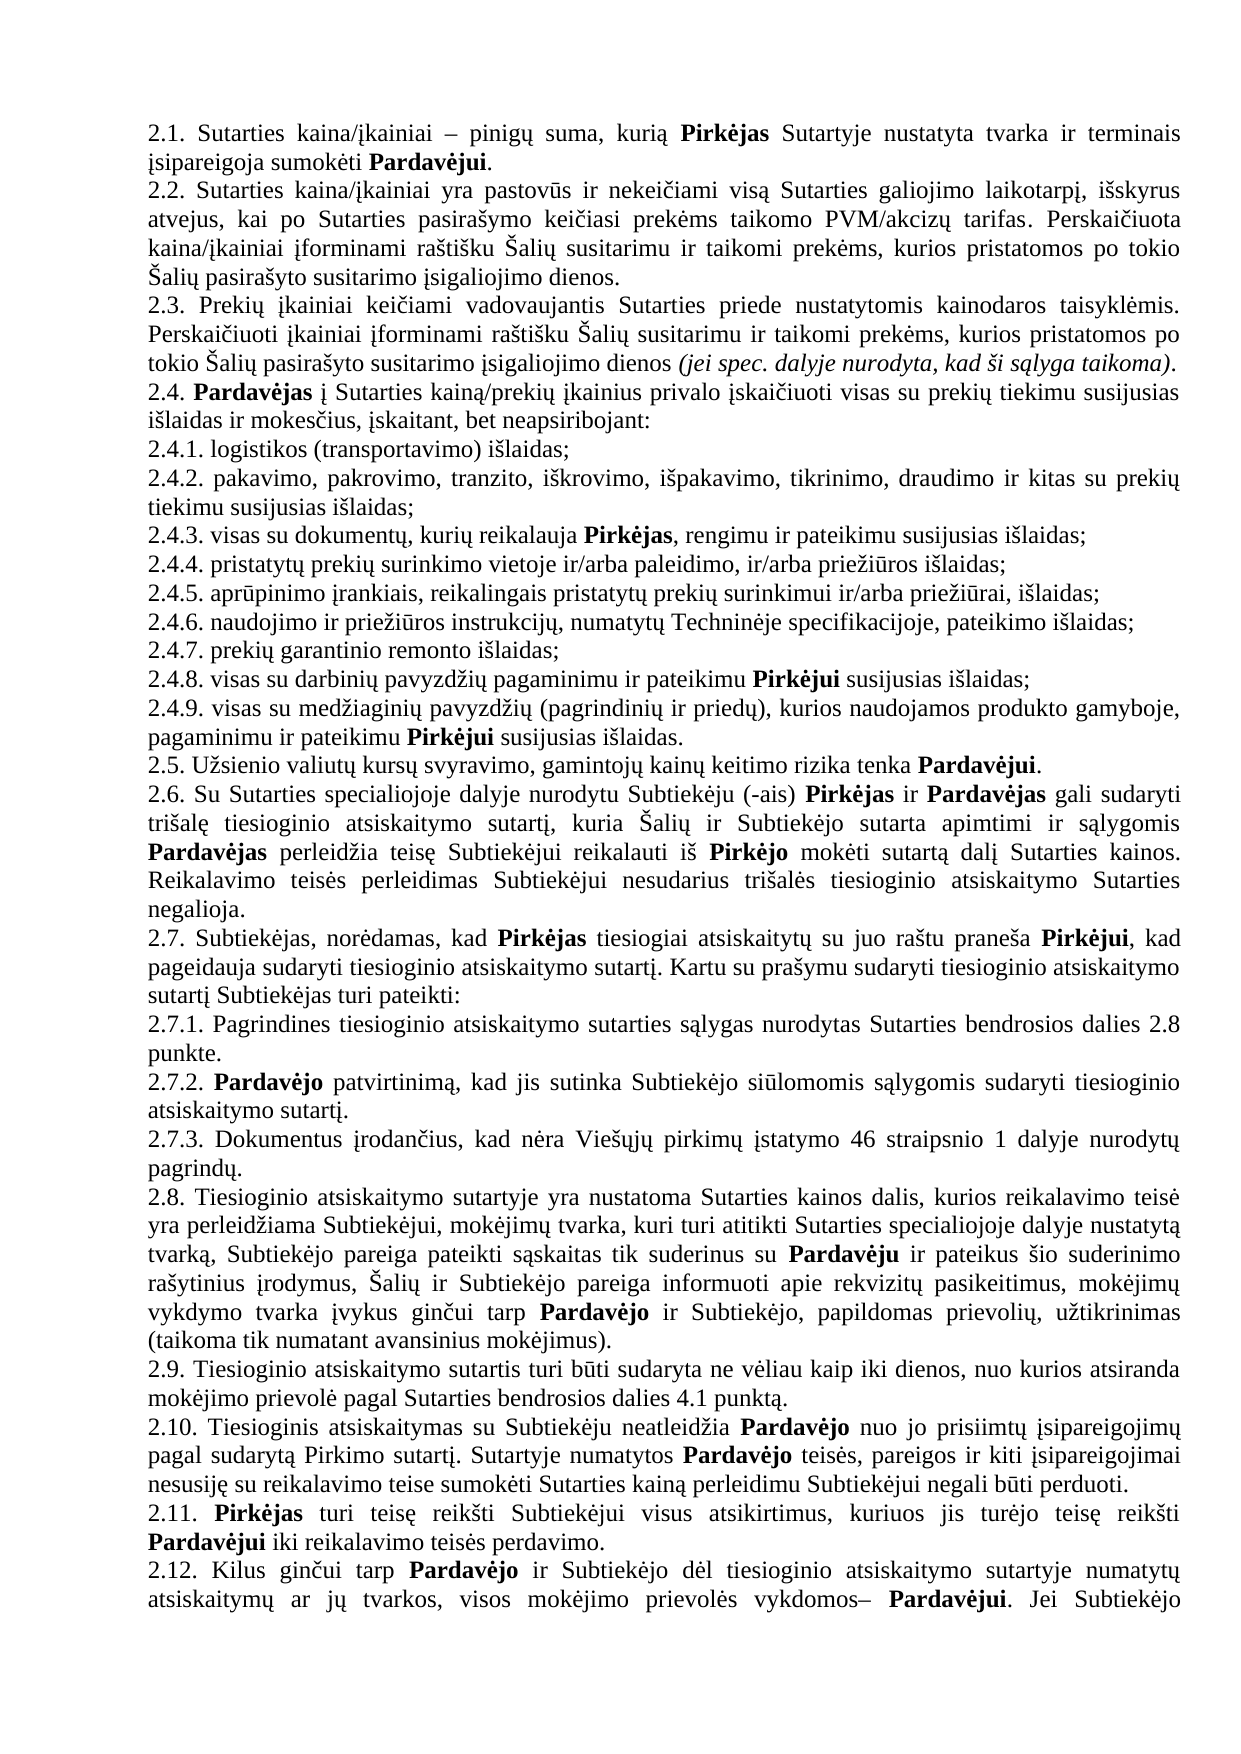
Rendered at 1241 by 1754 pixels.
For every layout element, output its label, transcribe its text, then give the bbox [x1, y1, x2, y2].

text 2.10. Tiesioginis atsiskaitymas su Subtiekėju neatleidžia Pardavėjo nuo jo prisiimtų įsipareigojimų pagal sudarytą Pirkimo sutartį. Sutartyje numatytos Pardavėjo teisės, pareigos ir kiti įsipareigojimai nesusiję su reikalavimo teise sumokėti Sutarties kainą perleidimu Subtiekėjui negali būti perduoti. [148, 1412, 1181, 1498]
text 2.4.6. naudojimo ir priežiūros instrukcijų, numatytų Techninėje specifikacijoje, pateikimo išlaidas; [148, 607, 1181, 636]
text 2.4.8. visas su darbinių pavyzdžių pagaminimu ir pateikimu Pirkėjui susijusias išlaidas; [148, 664, 1181, 693]
text 2.5. Užsienio valiutų kursų svyravimo, gamintojų kainų keitimo rizika tenka Pardavėjui. [148, 751, 1181, 779]
text 2.4.1. logistikos (transportavimo) išlaidas; [148, 434, 1181, 463]
text 2.4.3. visas su dokumentų, kurių reikalauja Pirkėjas, rengimu ir pateikimu susijusias išlaidas; [148, 521, 1181, 549]
text 2.6. Su Sutarties specialiojoje dalyje nurodytu Subtiekėju (-ais) Pirkėjas ir Pardavėjas gali sudaryti trišalę tiesioginio atsiskaitymo sutartį, kuria Šalių ir Subtiekėjo sutarta apimtimi ir sąlygomis Pardavėjas perleidžia teisę Subtiekėjui reikalauti iš Pirkėjo mokėti sutartą dalį Sutarties kainos. Reikalavimo teisės perleidimas Subtiekėjui nesudarius trišalės tiesioginio atsiskaitymo Sutarties negalioja. [148, 779, 1181, 923]
text 2.9. Tiesioginio atsiskaitymo sutartis turi būti sudaryta ne vėliau kaip iki dienos, nuo kurios atsiranda mokėjimo prievolė pagal Sutarties bendrosios dalies 4.1 punktą. [148, 1354, 1181, 1412]
text 2.1. Sutarties kaina/įkainiai – pinigų suma, kurią Pirkėjas Sutartyje nustatyta tvarka ir terminais įsipareigoja sumokėti Pardavėjui. [148, 118, 1181, 176]
text 2.8. Tiesioginio atsiskaitymo sutartyje yra nustatoma Sutarties kainos dalis, kurios reikalavimo teisė yra perleidžiama Subtiekėjui, mokėjimų tvarka, kuri turi atitikti Sutarties specialiojoje dalyje nustatytą tvarką, Subtiekėjo pareiga pateikti sąskaitas tik suderinus su Pardavėju ir pateikus šio suderinimo rašytinius įrodymus, Šalių ir Subtiekėjo pareiga informuoti apie rekvizitų pasikeitimus, mokėjimų vykdymo tvarka įvykus ginčui tarp Pardavėjo ir Subtiekėjo, papildomas prievolių, užtikrinimas (taikoma tik numatant avansinius mokėjimus). [148, 1182, 1181, 1354]
text 2.7.3. Dokumentus įrodančius, kad nėra Viešųjų pirkimų įstatymo 46 straipsnio 1 dalyje nurodytų pagrindų. [148, 1124, 1181, 1182]
text 2.4.5. aprūpinimo įrankiais, reikalingais pristatytų prekių surinkimui ir/arba priežiūrai, išlaidas; [148, 578, 1181, 607]
text 2.4.4. pristatytų prekių surinkimo vietoje ir/arba paleidimo, ir/arba priežiūros išlaidas; [148, 549, 1181, 578]
text 2.7. Subtiekėjas, norėdamas, kad Pirkėjas tiesiogiai atsiskaitytų su juo raštu praneša Pirkėjui, kad pageidauja sudaryti tiesioginio atsiskaitymo sutartį. Kartu su prašymu sudaryti tiesioginio atsiskaitymo sutartį Subtiekėjas turi pateikti: [148, 923, 1181, 1009]
text 2.3. Prekių įkainiai keičiami vadovaujantis Sutarties priede nustatytomis kainodaros taisyklėmis. Perskaičiuoti įkainiai įforminami raštišku Šalių susitarimu ir taikomi prekėms, kurios pristatomos po tokio Šalių pasirašyto susitarimo įsigaliojimo dienos (jei spec. dalyje nurodyta, kad ši sąlyga taikoma). [148, 291, 1181, 377]
text 2.2. Sutarties kaina/įkainiai yra pastovūs ir nekeičiami visą Sutarties galiojimo laikotarpį, išskyrus atvejus, kai po Sutarties pasirašymo keičiasi prekėms taikomo PVM/akcizų tarifas. Perskaičiuota kaina/įkainiai įforminami raštišku Šalių susitarimu ir taikomi prekėms, kurios pristatomos po tokio Šalių pasirašyto susitarimo įsigaliojimo dienos. [148, 176, 1181, 291]
text 2.4.9. visas su medžiaginių pavyzdžių (pagrindinių ir priedų), kurios naudojamos produkto gamyboje, pagaminimu ir pateikimu Pirkėjui susijusias išlaidas. [148, 693, 1181, 751]
text 2.4.7. prekių garantinio remonto išlaidas; [148, 636, 1181, 664]
text 2.4.2. pakavimo, pakrovimo, tranzito, iškrovimo, išpakavimo, tikrinimo, draudimo ir kitas su prekių tiekimu susijusias išlaidas; [148, 463, 1181, 521]
text 2.4. Pardavėjas į Sutarties kainą/prekių įkainius privalo įskaičiuoti visas su prekių tiekimu susijusias išlaidas ir mokesčius, įskaitant, bet neapsiribojant: [148, 377, 1181, 434]
text 2.11. Pirkėjas turi teisę reikšti Subtiekėjui visus atsikirtimus, kuriuos jis turėjo teisę reikšti Pardavėjui iki reikalavimo teisės perdavimo. [148, 1498, 1181, 1556]
text 2.7.1. Pagrindines tiesioginio atsiskaitymo sutarties sąlygas nurodytas Sutarties bendrosios dalies 2.8 punkte. [148, 1009, 1181, 1067]
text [148, 1556, 1181, 1613]
text 2.7.2. Pardavėjo patvirtinimą, kad jis sutinka Subtiekėjo siūlomomis sąlygomis sudaryti tiesioginio atsiskaitymo sutartį. [148, 1067, 1181, 1124]
